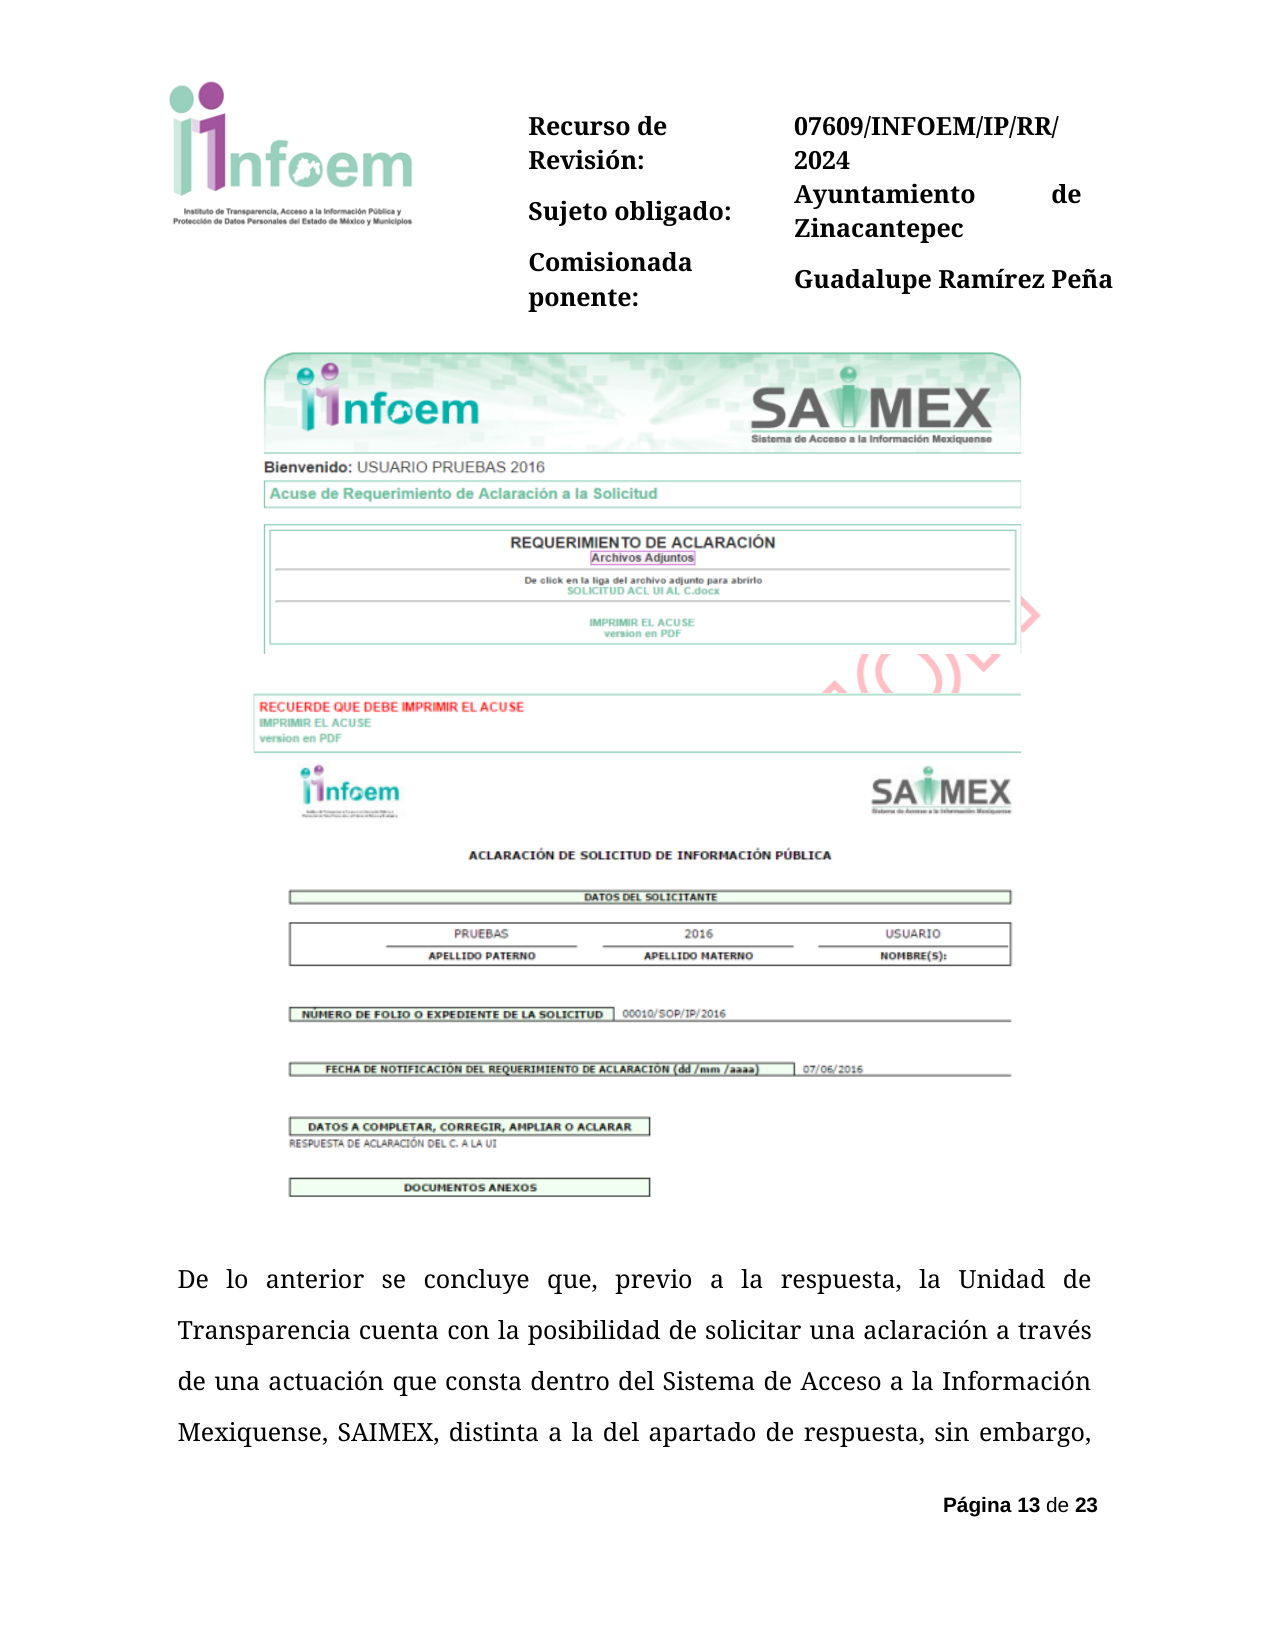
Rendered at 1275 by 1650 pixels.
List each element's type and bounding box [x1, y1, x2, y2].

text [177, 1262, 1092, 1449]
picture [49, 21, 1275, 1650]
